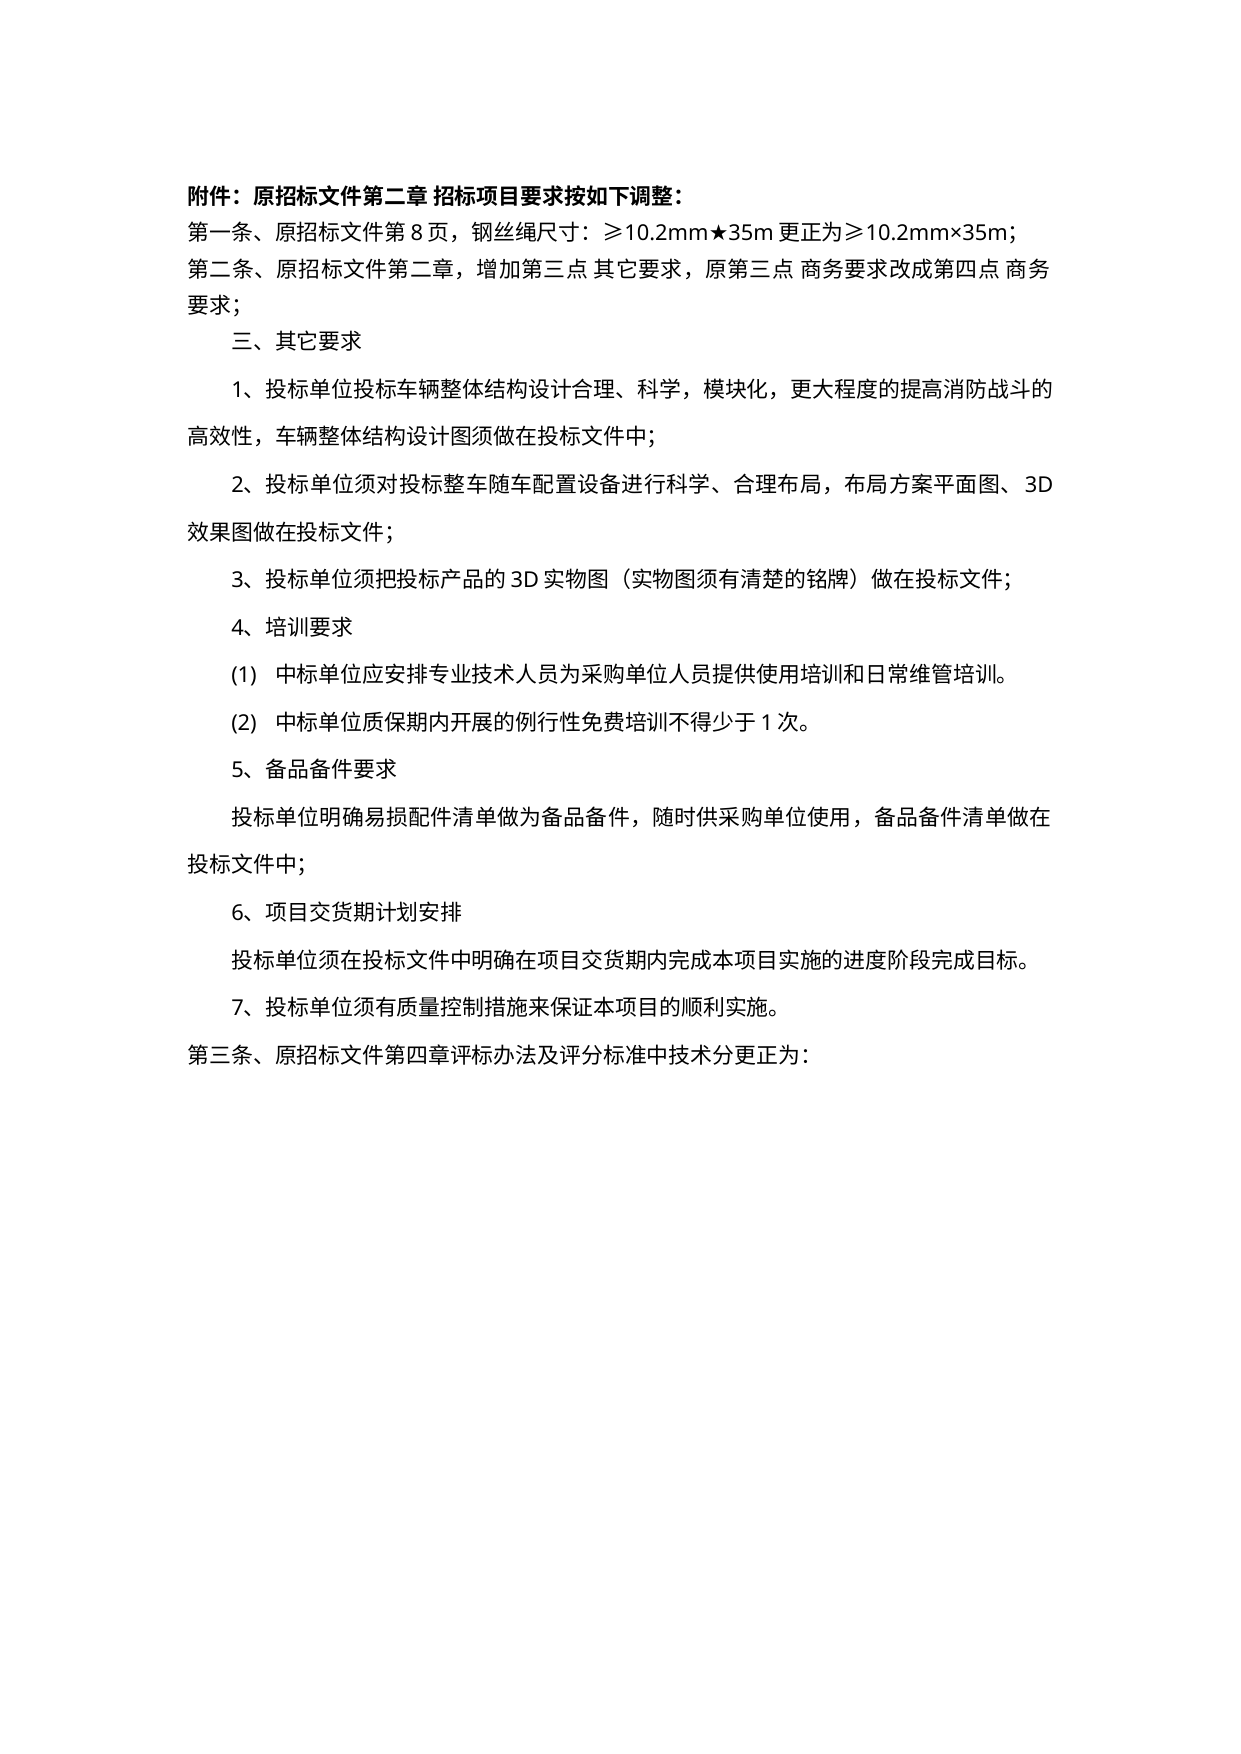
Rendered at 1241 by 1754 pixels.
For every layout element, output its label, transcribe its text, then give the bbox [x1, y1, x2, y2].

list 中标单位质保期内开展的例行性免费培训不得少于1次。 [187, 705, 1053, 737]
list 投标单位须有质量控制措施来保证本项目的顺利实施。 [187, 990, 1053, 1022]
list 培训要求 [187, 609, 1053, 641]
list 备品备件要求 [187, 752, 1053, 784]
list 投标单位须把投标产品的3D实物图（实物图须有清楚的铭牌）做在投标文件； [187, 562, 1053, 594]
text 第二条、原招标文件第二章，增加第三点 其它要求，原第三点 商务要求改成第四点 商务要求； [187, 252, 1053, 319]
subtitle 投标单位须在投标文件中明确在项目交货期内完成本项目实施的进度阶段完成目标。 [187, 943, 1053, 974]
text 第一条、原招标文件第8页，钢丝绳尺寸：≥10.2mm★35m更正为≥10.2mm×35m； [187, 215, 1053, 247]
text 第三条、原招标文件第四章评标办法及评分标准中技术分更正为： [187, 1038, 1053, 1069]
list 投标单位须对投标整车随车配置设备进行科学、合理布局，布局方案平面图、3D效果图做在投标文件； [187, 467, 1053, 546]
text 附件：原招标文件第二章 招标项目要求按如下调整： [187, 179, 1053, 210]
text 三、其它要求 [231, 324, 1053, 356]
subtitle 投标单位明确易损配件清单做为备品备件，随时供采购单位使用，备品备件清单做在投标文件中； [187, 800, 1053, 879]
list 项目交货期计划安排 [187, 895, 1053, 927]
list 投标单位投标车辆整体结构设计合理、科学，模块化，更大程度的提高消防战斗的高效性，车辆整体结构设计图须做在投标文件中； [187, 372, 1053, 451]
list 中标单位应安排专业技术人员为采购单位人员提供使用培训和日常维管培训。 [187, 657, 1053, 689]
